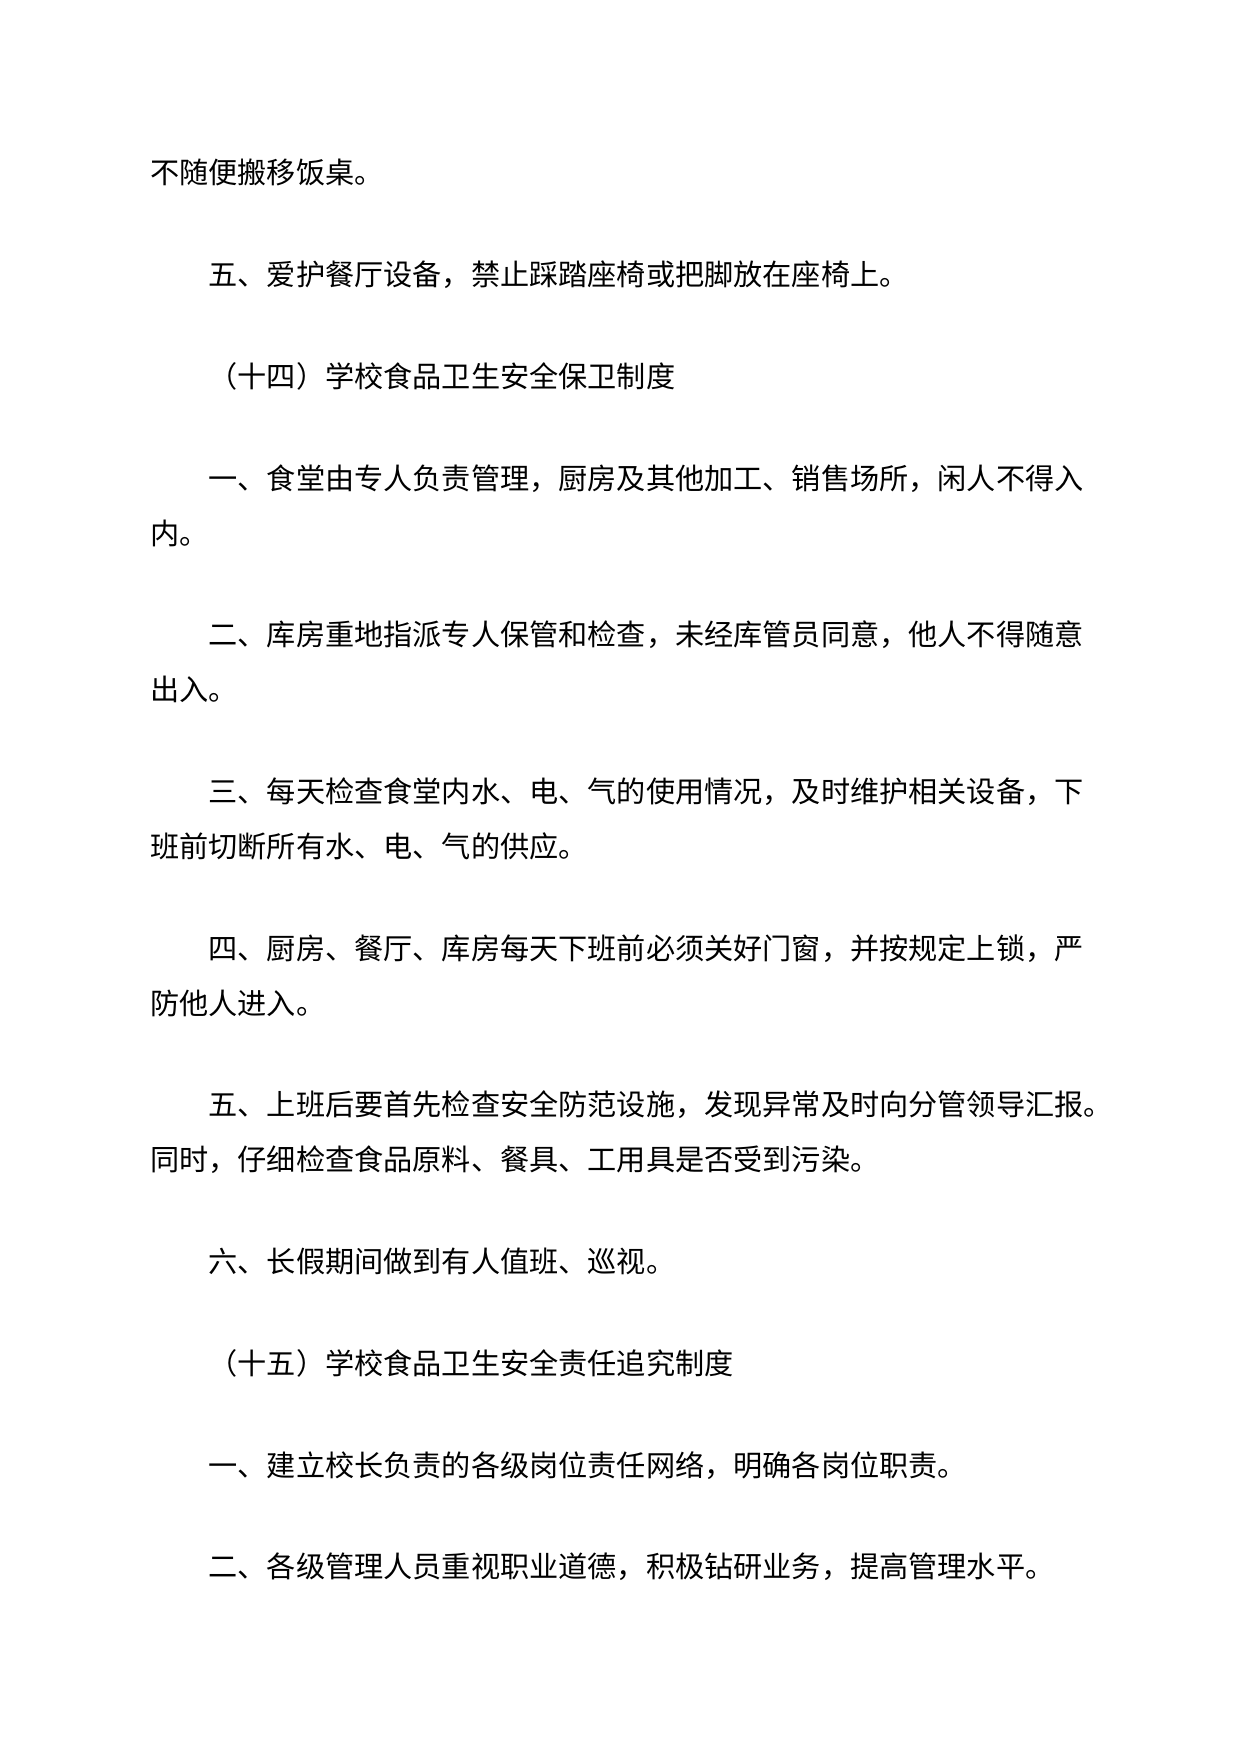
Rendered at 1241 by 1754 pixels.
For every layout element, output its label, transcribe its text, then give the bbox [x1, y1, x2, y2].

text 一、食堂由专人负责管理，厨房及其他加工、销售场所，闲人不得入内。 [150, 455, 1090, 552]
text 二、库房重地指派专人保管和检查，未经库管员同意，他人不得随意出入。 [150, 612, 1090, 709]
text 四、厨房、餐厅、库房每天下班前必须关好门窗，并按规定上锁，严防他人进入。 [150, 925, 1090, 1022]
text （十四）学校食品卫生安全保卫制度 [150, 353, 1090, 396]
text 五、上班后要首先检查安全防范设施，发现异常及时向分管领导汇报。同时，仔细检查食品原料、餐具、工用具是否受到污染。 [150, 1082, 1090, 1179]
text 二、各级管理人员重视职业道德，积极钻研业务，提高管理水平。 [150, 1544, 1090, 1586]
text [150, 150, 1090, 192]
text 五、爱护餐厅设备，禁止踩踏座椅或把脚放在座椅上。 [150, 252, 1090, 294]
text 三、每天检查食堂内水、电、气的使用情况，及时维护相关设备，下班前切断所有水、电、气的供应。 [150, 769, 1090, 866]
text （十五）学校食品卫生安全责任追究制度 [150, 1340, 1090, 1383]
text 六、长假期间做到有人值班、巡视。 [150, 1239, 1090, 1281]
text 一、建立校长负责的各级岗位责任网络，明确各岗位职责。 [150, 1442, 1090, 1484]
